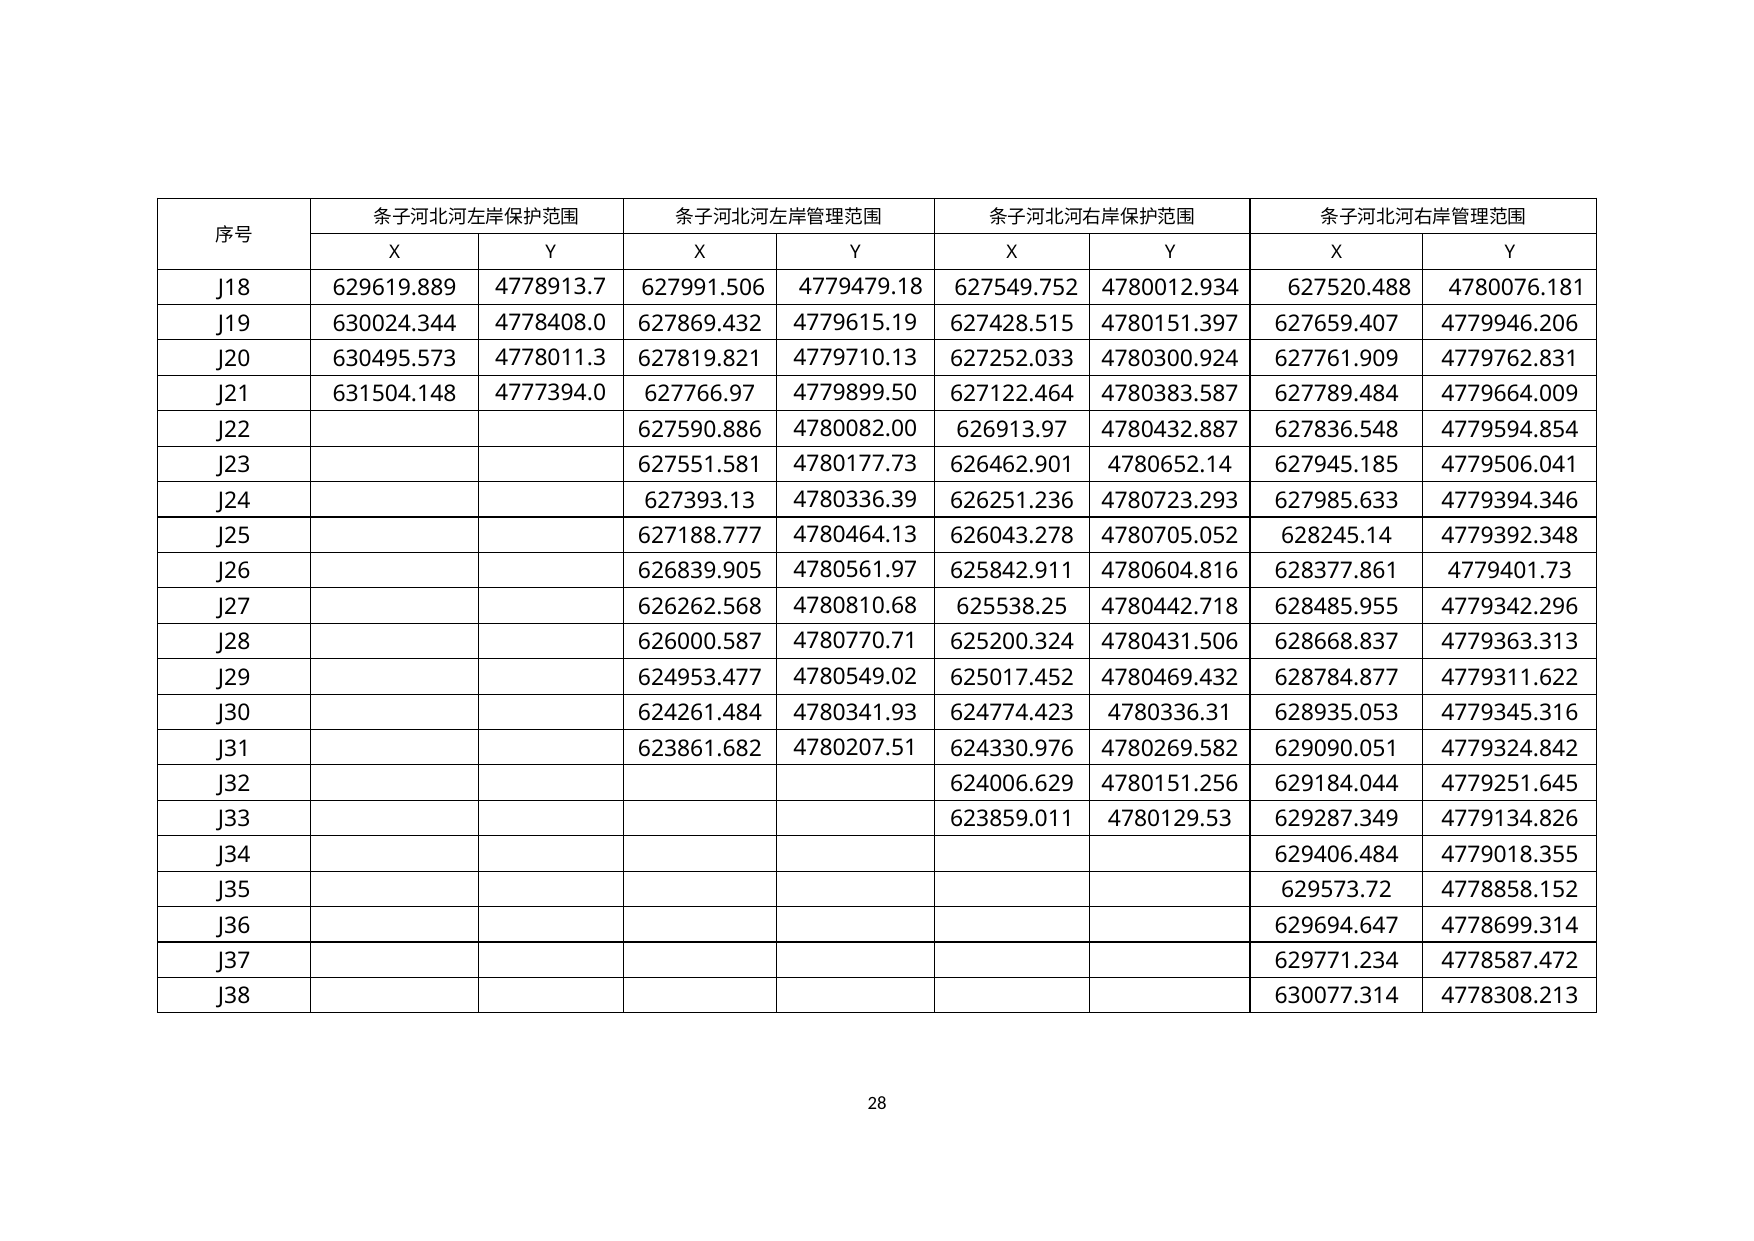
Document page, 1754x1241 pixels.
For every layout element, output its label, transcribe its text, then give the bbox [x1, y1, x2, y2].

table_cell J21 [158, 376, 310, 410]
table_cell 631504.148 [311, 376, 478, 410]
table_cell [311, 730, 478, 764]
table_cell 4780336.396 [777, 482, 934, 516]
table_cell 629090.051 [1251, 730, 1422, 764]
table_cell [479, 943, 623, 977]
table_cell 627252.033 [935, 340, 1089, 375]
table_cell J36 [158, 907, 310, 941]
table_cell 4780431.506 [1090, 624, 1249, 658]
table_cell 4780341.93 [777, 695, 934, 729]
table_cell X [311, 234, 478, 268]
table_cell X [1251, 234, 1422, 268]
table_cell 629287.349 [1251, 801, 1422, 835]
table_cell 4780383.587 [1090, 376, 1249, 410]
table_cell 630077.314 [1251, 978, 1422, 1012]
table_cell 4778858.152 [1423, 872, 1596, 906]
table_cell J34 [158, 836, 310, 871]
table_cell [479, 553, 623, 587]
table_cell 627551.581 [624, 447, 776, 481]
table_cell 624774.423 [935, 695, 1089, 729]
table_cell J27 [158, 588, 310, 623]
table_cell 627945.185 [1251, 447, 1422, 481]
table_cell [777, 978, 934, 1012]
table_cell 4779479.185 [777, 270, 934, 304]
table_cell 4780082.002 [777, 411, 934, 446]
table_cell [479, 836, 623, 871]
table_cell [311, 624, 478, 658]
table_cell 624261.484 [624, 695, 776, 729]
table_cell 4780129.53 [1090, 801, 1249, 835]
table_cell 4780561.977 [777, 553, 934, 587]
table_cell [479, 518, 623, 552]
table_cell J24 [158, 482, 310, 516]
table_cell 4778011.372 [479, 340, 623, 375]
table_cell 4779251.645 [1423, 765, 1596, 800]
table_cell [1090, 836, 1249, 871]
table_cell 4779710.136 [777, 340, 934, 375]
table_cell 624953.477 [624, 659, 776, 693]
table_cell [777, 836, 934, 871]
table_cell 4780442.718 [1090, 588, 1249, 623]
table_cell 4779363.313 [1423, 624, 1596, 658]
table_cell 4780705.052 [1090, 518, 1249, 552]
table_cell [1090, 943, 1249, 977]
table_cell 4779018.355 [1423, 836, 1596, 871]
table_cell J28 [158, 624, 310, 658]
table_cell [479, 482, 623, 516]
table_cell [777, 801, 934, 835]
table_cell [311, 836, 478, 871]
table_cell [777, 943, 934, 977]
table_cell 4779324.842 [1423, 730, 1596, 764]
table_cell 627122.464 [935, 376, 1089, 410]
table_cell 4780604.816 [1090, 553, 1249, 587]
table_cell 4780076.181 [1423, 270, 1596, 304]
table_cell 628784.877 [1251, 659, 1422, 693]
table_cell 626839.905 [624, 553, 776, 587]
table_cell [311, 482, 478, 516]
table_cell [1090, 978, 1249, 1012]
table_cell 623859.011 [935, 801, 1089, 835]
table_cell 4780177.731 [777, 447, 934, 481]
table_cell 630024.344 [311, 305, 478, 339]
table_cell Y [1423, 234, 1596, 268]
table_cell 4779134.826 [1423, 801, 1596, 835]
table_cell 4780300.924 [1090, 340, 1249, 375]
table_cell [311, 659, 478, 693]
table_cell [479, 730, 623, 764]
table_cell [624, 907, 776, 941]
table_cell [311, 801, 478, 835]
table_cell 4780723.293 [1090, 482, 1249, 516]
table_cell 4780151.256 [1090, 765, 1249, 800]
table_cell 4780012.934 [1090, 270, 1249, 304]
table_cell 4779394.346 [1423, 482, 1596, 516]
table_cell 4780810.682 [777, 588, 934, 623]
table_cell Y [479, 234, 623, 268]
table_cell J18 [158, 270, 310, 304]
table_cell 4779615.193 [777, 305, 934, 339]
table_cell 627789.484 [1251, 376, 1422, 410]
table_cell J33 [158, 801, 310, 835]
table_cell 629771.234 [1251, 943, 1422, 977]
table_cell [935, 836, 1089, 871]
table_cell [935, 978, 1089, 1012]
table_cell 4779762.831 [1423, 340, 1596, 375]
table_cell 626913.97 [935, 411, 1089, 446]
table_cell 4778408.001 [479, 305, 623, 339]
table_cell 625017.452 [935, 659, 1089, 693]
table_cell Y [1090, 234, 1249, 268]
table_cell [479, 447, 623, 481]
table_cell [479, 695, 623, 729]
table_cell 4778699.314 [1423, 907, 1596, 941]
table_cell 4779342.296 [1423, 588, 1596, 623]
table_cell 4780336.31 [1090, 695, 1249, 729]
table_cell [311, 411, 478, 446]
table_cell 625200.324 [935, 624, 1089, 658]
table_cell [311, 978, 478, 1012]
table_cell J22 [158, 411, 310, 446]
table_cell 4780151.397 [1090, 305, 1249, 339]
table_cell [1090, 907, 1249, 941]
table_cell 629184.044 [1251, 765, 1422, 800]
table_header 条子河北河右岸保护范围 [935, 199, 1249, 233]
table_cell [624, 978, 776, 1012]
table_cell J35 [158, 872, 310, 906]
table_cell J23 [158, 447, 310, 481]
table_cell 4780207.516 [777, 730, 934, 764]
table_cell 4779401.73 [1423, 553, 1596, 587]
table_cell X [935, 234, 1089, 268]
table_header 条子河北河左岸保护范围 [311, 199, 623, 233]
table_cell J29 [158, 659, 310, 693]
table_cell 627590.886 [624, 411, 776, 446]
table_cell 627991.506 [624, 270, 776, 304]
table_cell J19 [158, 305, 310, 339]
table_cell 627659.407 [1251, 305, 1422, 339]
table_cell 628377.861 [1251, 553, 1422, 587]
table_cell Y [777, 234, 934, 268]
table_cell 626262.568 [624, 588, 776, 623]
table_cell 628935.053 [1251, 695, 1422, 729]
table_cell 629406.484 [1251, 836, 1422, 871]
table_cell [311, 907, 478, 941]
table_cell 4779311.622 [1423, 659, 1596, 693]
table_cell [311, 872, 478, 906]
table_cell [311, 943, 478, 977]
table_cell 4780464.135 [777, 518, 934, 552]
table_header 条子河北河左岸管理范围 [624, 199, 934, 233]
table_cell [479, 872, 623, 906]
table_cell 623861.682 [624, 730, 776, 764]
table_cell [311, 765, 478, 800]
table_cell [479, 624, 623, 658]
table_cell [777, 765, 934, 800]
table_cell 4780469.432 [1090, 659, 1249, 693]
table_cell [935, 872, 1089, 906]
table_cell X [624, 234, 776, 268]
table_cell 629619.889 [311, 270, 478, 304]
table_cell 4779594.854 [1423, 411, 1596, 446]
table_cell 4780269.582 [1090, 730, 1249, 764]
table_cell 626251.236 [935, 482, 1089, 516]
table_cell 4779506.041 [1423, 447, 1596, 481]
table_cell [777, 872, 934, 906]
table_cell [624, 836, 776, 871]
table_cell [624, 765, 776, 800]
table_cell 626462.901 [935, 447, 1089, 481]
table_cell 627520.488 [1251, 270, 1422, 304]
table_cell J32 [158, 765, 310, 800]
table_cell [479, 765, 623, 800]
table_cell 4778587.472 [1423, 943, 1596, 977]
table_cell 4779345.316 [1423, 695, 1596, 729]
table_cell J37 [158, 943, 310, 977]
table_cell 4780432.887 [1090, 411, 1249, 446]
table_cell 625842.911 [935, 553, 1089, 587]
table_cell [935, 943, 1089, 977]
table_cell J26 [158, 553, 310, 587]
table_cell 4779664.009 [1423, 376, 1596, 410]
table_cell [624, 801, 776, 835]
table_cell [311, 518, 478, 552]
table_cell 626043.278 [935, 518, 1089, 552]
table_cell 4778913.727 [479, 270, 623, 304]
table_cell [311, 588, 478, 623]
table_cell 624006.629 [935, 765, 1089, 800]
table_cell [479, 978, 623, 1012]
table_cell [311, 695, 478, 729]
table_cell 626000.587 [624, 624, 776, 658]
table_cell 628245.14 [1251, 518, 1422, 552]
table_cell J30 [158, 695, 310, 729]
table_cell 630495.573 [311, 340, 478, 375]
table_cell 627393.13 [624, 482, 776, 516]
table_cell [479, 588, 623, 623]
table_cell 628668.837 [1251, 624, 1422, 658]
table_cell 627549.752 [935, 270, 1089, 304]
table_cell 4780770.716 [777, 624, 934, 658]
table_cell [311, 553, 478, 587]
table_cell 627836.548 [1251, 411, 1422, 446]
table_cell 4780549.028 [777, 659, 934, 693]
table_cell [935, 907, 1089, 941]
table_cell 624330.976 [935, 730, 1089, 764]
table_header 条子河北河右岸管理范围 [1251, 199, 1596, 233]
table_cell 627869.432 [624, 305, 776, 339]
table_cell J25 [158, 518, 310, 552]
table_cell 625538.25 [935, 588, 1089, 623]
table_cell 627766.97 [624, 376, 776, 410]
table_cell [479, 801, 623, 835]
table_cell [479, 907, 623, 941]
table_cell [311, 447, 478, 481]
table_cell 4777394.062 [479, 376, 623, 410]
table_header 序号 [158, 199, 310, 268]
table_cell 629694.647 [1251, 907, 1422, 941]
table_cell 4780652.14 [1090, 447, 1249, 481]
table_cell 627428.515 [935, 305, 1089, 339]
table_cell 627761.909 [1251, 340, 1422, 375]
table_cell 4779899.502 [777, 376, 934, 410]
table_cell 628485.955 [1251, 588, 1422, 623]
table_cell J38 [158, 978, 310, 1012]
table_cell 627819.821 [624, 340, 776, 375]
table_cell [479, 411, 623, 446]
table_cell J31 [158, 730, 310, 764]
table_cell 4778308.213 [1423, 978, 1596, 1012]
table_cell 4779392.348 [1423, 518, 1596, 552]
table_cell 629573.72 [1251, 872, 1422, 906]
table_cell [1090, 872, 1249, 906]
table_cell J20 [158, 340, 310, 375]
table_cell [777, 907, 934, 941]
table_cell 627188.777 [624, 518, 776, 552]
table_cell 627985.633 [1251, 482, 1422, 516]
table_cell [624, 872, 776, 906]
table_cell [624, 943, 776, 977]
table_cell [479, 659, 623, 693]
table_cell 4779946.206 [1423, 305, 1596, 339]
